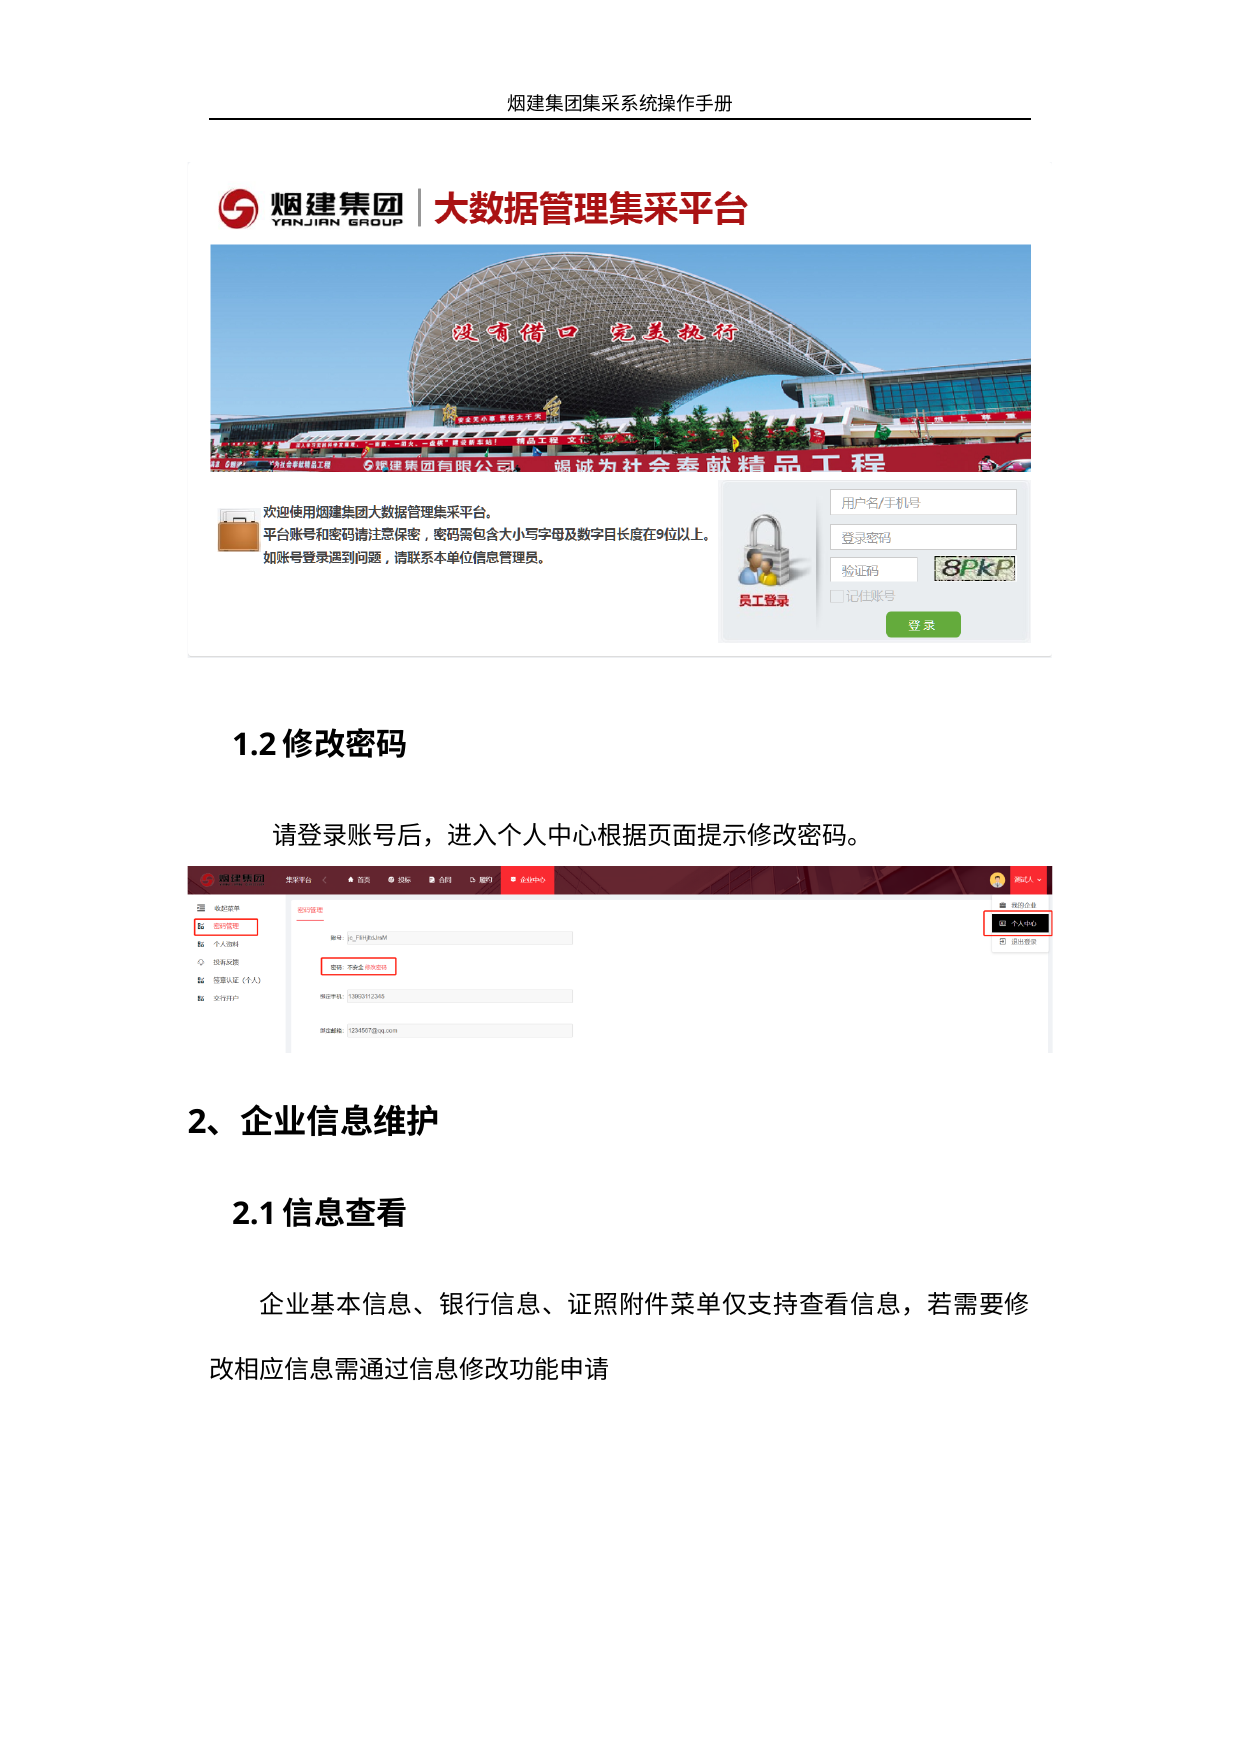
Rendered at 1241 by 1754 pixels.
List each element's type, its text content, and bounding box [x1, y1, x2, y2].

text 请登录账号后，进入个人中心根据页面提示修改密码。 [209, 801, 1031, 866]
subtitle 2.1信息查看 [232, 1178, 1031, 1243]
picture [187, 866, 1053, 1053]
subtitle 1.2修改密码 [232, 709, 1031, 774]
picture [187, 162, 1052, 658]
text 企业基本信息、银行信息、证照附件菜单仅支持查看信息，若需要修改相应信息需通过信息修改功能申请 [209, 1270, 1031, 1400]
subtitle 2、企业信息维护 [187, 1086, 1031, 1151]
